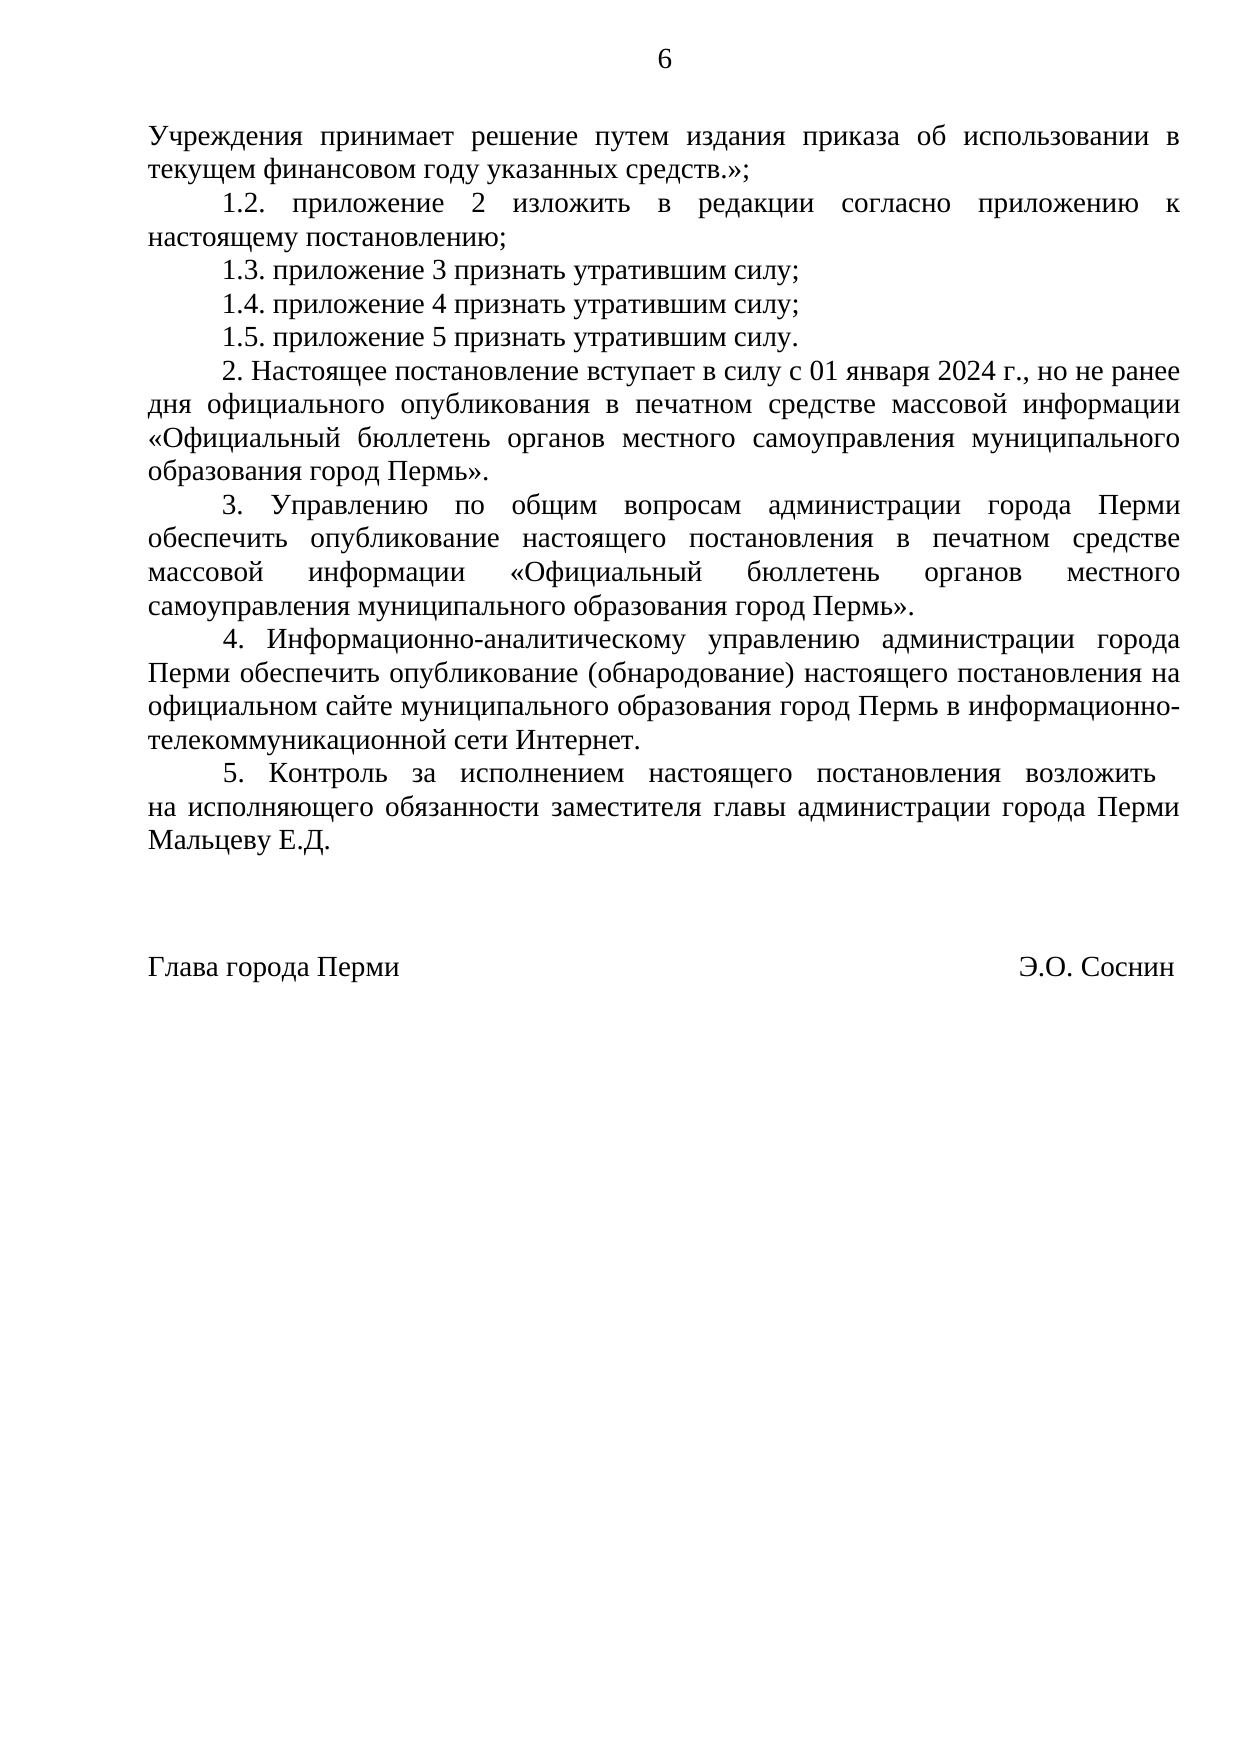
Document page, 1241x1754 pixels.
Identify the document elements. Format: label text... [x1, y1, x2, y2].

text 3. Управлению по общим вопросам администрации города Перми обеспечить опубликование настоящего постановления в печатном средстве массовой информации «Официальный бюллетень органов местного самоуправления муниципального образования город Пермь». [148, 487, 1181, 621]
text 1.2. приложение 2 изложить в редакции согласно приложению к настоящему постановлению; [148, 185, 1181, 252]
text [148, 118, 1181, 185]
text 1.5. приложение 5 признать утратившим силу. [148, 319, 1181, 353]
text 2. Настоящее постановление вступает в силу с 01 января 2024 г., но не ранее дня официального опубликования в печатном средстве массовой информации «Официальный бюллетень органов местного самоуправления муниципального образования город Пермь». [148, 353, 1181, 487]
text 1.4. приложение 4 признать утратившим силу; [148, 286, 1181, 319]
text 1.3. приложение 3 признать утратившим силу; [148, 252, 1181, 286]
text 4. Информационно-аналитическому управлению администрации города Перми обеспечить опубликование (обнародование) настоящего постановления на официальном сайте муниципального образования город Пермь в информационно-телекоммуникационной сети Интернет. [148, 621, 1181, 755]
text 5. Контроль за исполнением настоящего постановления возложить на исполняющего обязанности заместителя главы администрации города Перми Мальцеву Е.Д. [148, 755, 1181, 856]
text Глава города Перми Э.О. Соснин [148, 957, 1181, 982]
